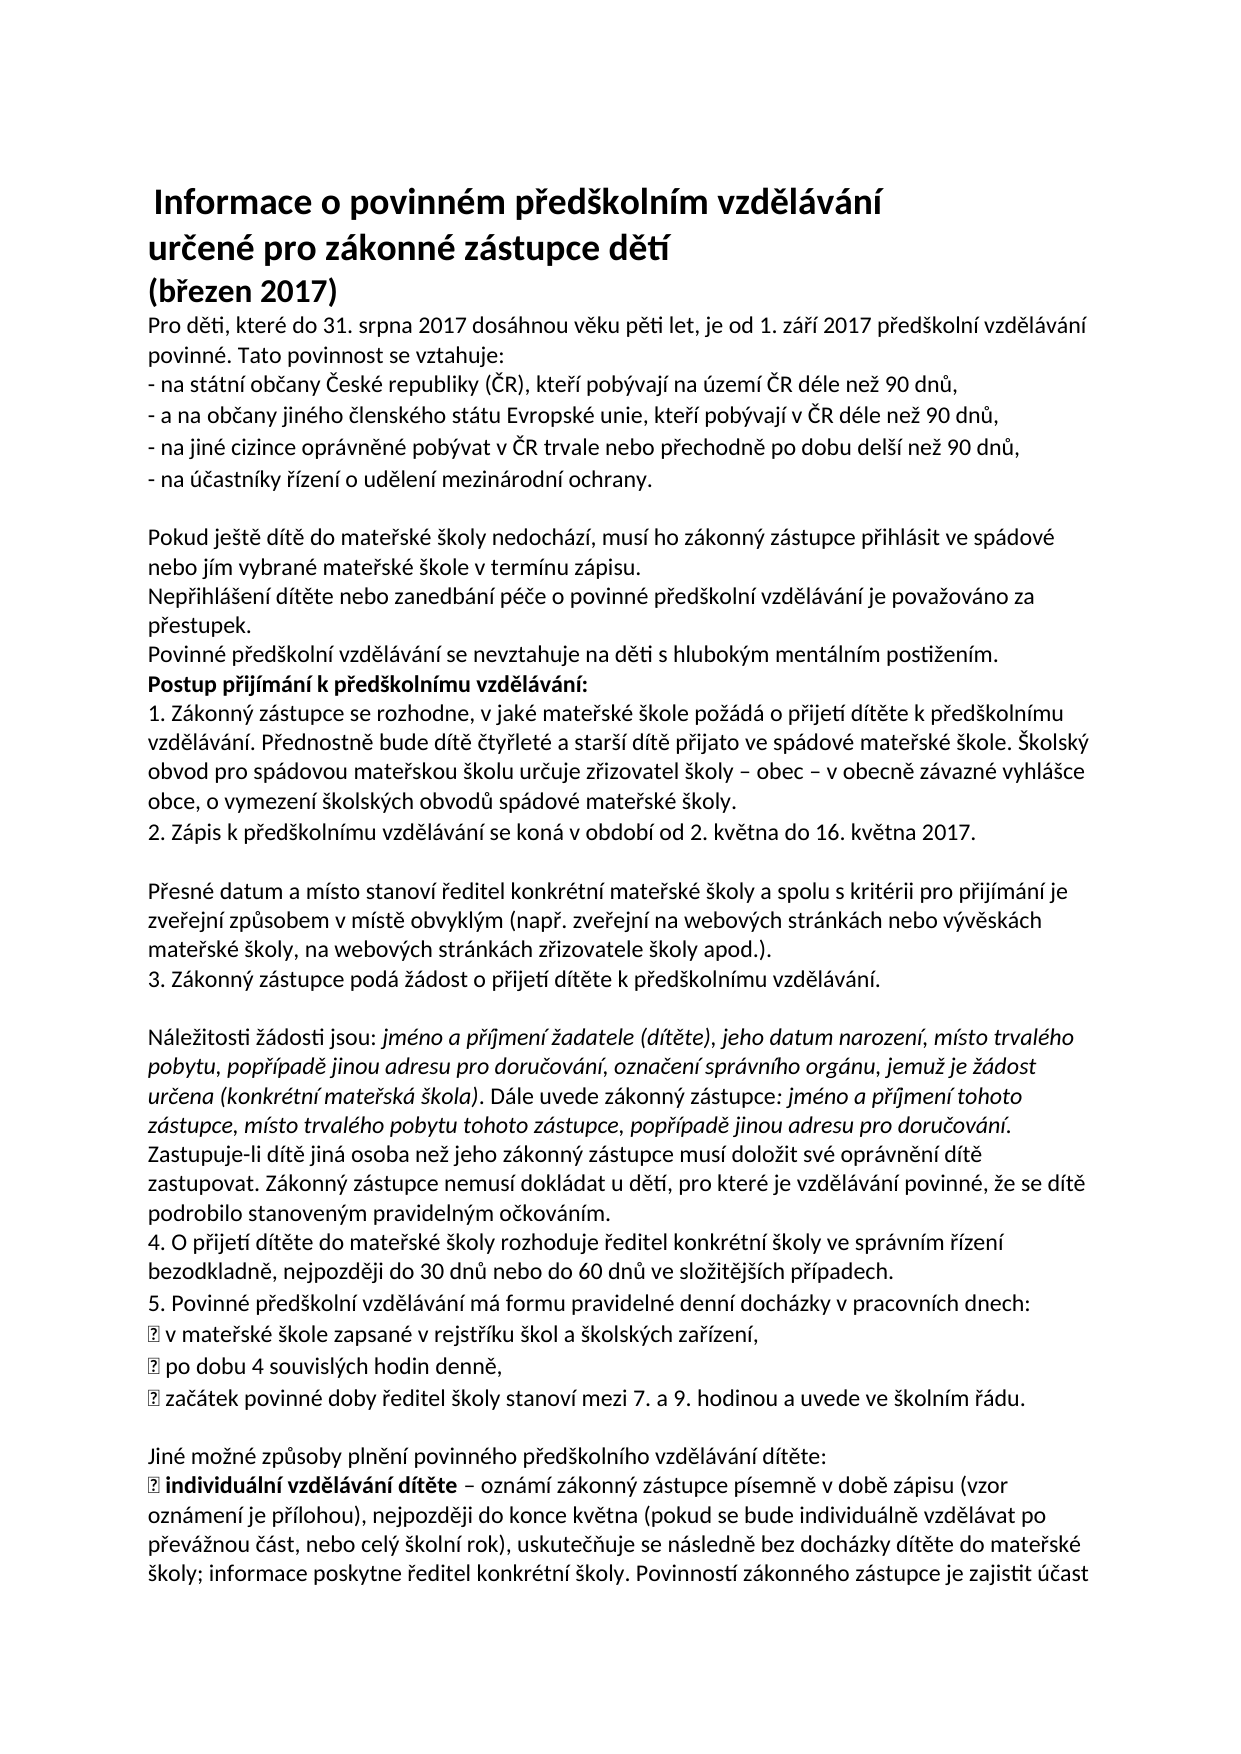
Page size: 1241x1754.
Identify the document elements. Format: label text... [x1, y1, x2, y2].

text určené pro zákonné zástupce dětí [148, 224, 1093, 270]
text 5. Povinné předškolní vzdělávání má formu pravidelné denní docházky v pracovních dnech: [148, 1288, 1093, 1317]
text 1. Zákonný zástupce se rozhodne, v jaké mateřské škole požádá o přijetí dítěte k předškolnímu vzdělávání. Přednostně bude dítě čtyřleté a starší dítě přijato ve spádové mateřské škole. Školský obvod pro spádovou mateřskou školu určuje zřizovatel školy – obec – v obecně závazné vyhlášce obce, o vymezení školských obvodů spádové mateřské školy. [148, 698, 1093, 815]
text 4. O přijetí dítěte do mateřské školy rozhoduje ředitel konkrétní školy ve správním řízení bezodkladně, nejpozději do 30 dnů nebo do 60 dnů ve složitějších případech. [148, 1227, 1093, 1286]
text Postup přijímání k předškolnímu vzdělávání: [148, 669, 1093, 698]
text Povinné předškolní vzdělávání se nevztahuje na děti s hlubokým mentálním postižením. [148, 639, 1093, 669]
text  v mateřské škole zapsané v rejstříku škol a školských zařízení, [148, 1319, 1093, 1349]
text (březen 2017) [148, 270, 1093, 311]
text  začátek povinné doby ředitel školy stanoví mezi 7. a 9. hodinou a uvede ve školním řádu. [148, 1383, 1093, 1412]
text Náležitosti žádosti jsou: jméno a příjmení žadatele (dítěte), jeho datum narození, místo trvalého pobytu, popřípadě jinou adresu pro doručování, označení správního orgánu, jemuž je žádost určena (konkrétní mateřská škola). Dále uvede zákonný zástupce: jméno a příjmení tohoto zástupce, místo trvalého pobytu tohoto zástupce, popřípadě jinou adresu pro doručování. [148, 1022, 1093, 1139]
text Jiné možné způsoby plnění povinného předškolního vzdělávání dítěte: [148, 1441, 1093, 1470]
text - na jiné cizince oprávněné pobývat v ČR trvale nebo přechodně po dobu delší než 90 dnů, [148, 432, 1093, 461]
text Informace o povinném předškolním vzdělávání [148, 178, 1093, 224]
text - na státní občany České republiky (ČR), kteří pobývají na území ČR déle než 90 dnů, [148, 369, 1093, 398]
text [148, 1470, 1093, 1587]
text 2. Zápis k předškolnímu vzdělávání se koná v období od 2. května do 16. května 2017. [148, 817, 1093, 847]
text Pokud ještě dítě do mateřské školy nedochází, musí ho zákonný zástupce přihlásit ve spádové nebo jím vybrané mateřské škole v termínu zápisu. [148, 522, 1093, 581]
text Pro děti, které do 31. srpna 2017 dosáhnou věku pěti let, je od 1. září 2017 předškolní vzdělávání povinné. Tato povinnost se vztahuje: [148, 311, 1093, 369]
text - a na občany jiného členského státu Evropské unie, kteří pobývají v ČR déle než 90 dnů, [148, 401, 1093, 430]
text Přesné datum a místo stanoví ředitel konkrétní mateřské školy a spolu s kritérii pro přijímání je zveřejní způsobem v místě obvyklým (např. zveřejní na webových stránkách nebo vývěskách mateřské školy, na webových stránkách zřizovatele školy apod.). [148, 876, 1093, 964]
text Zastupuje-li dítě jiná osoba než jeho zákonný zástupce musí doložit své oprávnění dítě zastupovat. Zákonný zástupce nemusí dokládat u dětí, pro které je vzdělávání povinné, že se dítě podrobilo stanoveným pravidelným očkováním. [148, 1139, 1093, 1227]
text - na účastníky řízení o udělení mezinárodní ochrany. [148, 464, 1093, 493]
text Nepřihlášení dítěte nebo zanedbání péče o povinné předškolní vzdělávání je považováno za přestupek. [148, 581, 1093, 639]
text  po dobu 4 souvislých hodin denně, [148, 1351, 1093, 1380]
text 3. Zákonný zástupce podá žádost o přijetí dítěte k předškolnímu vzdělávání. [148, 964, 1093, 993]
